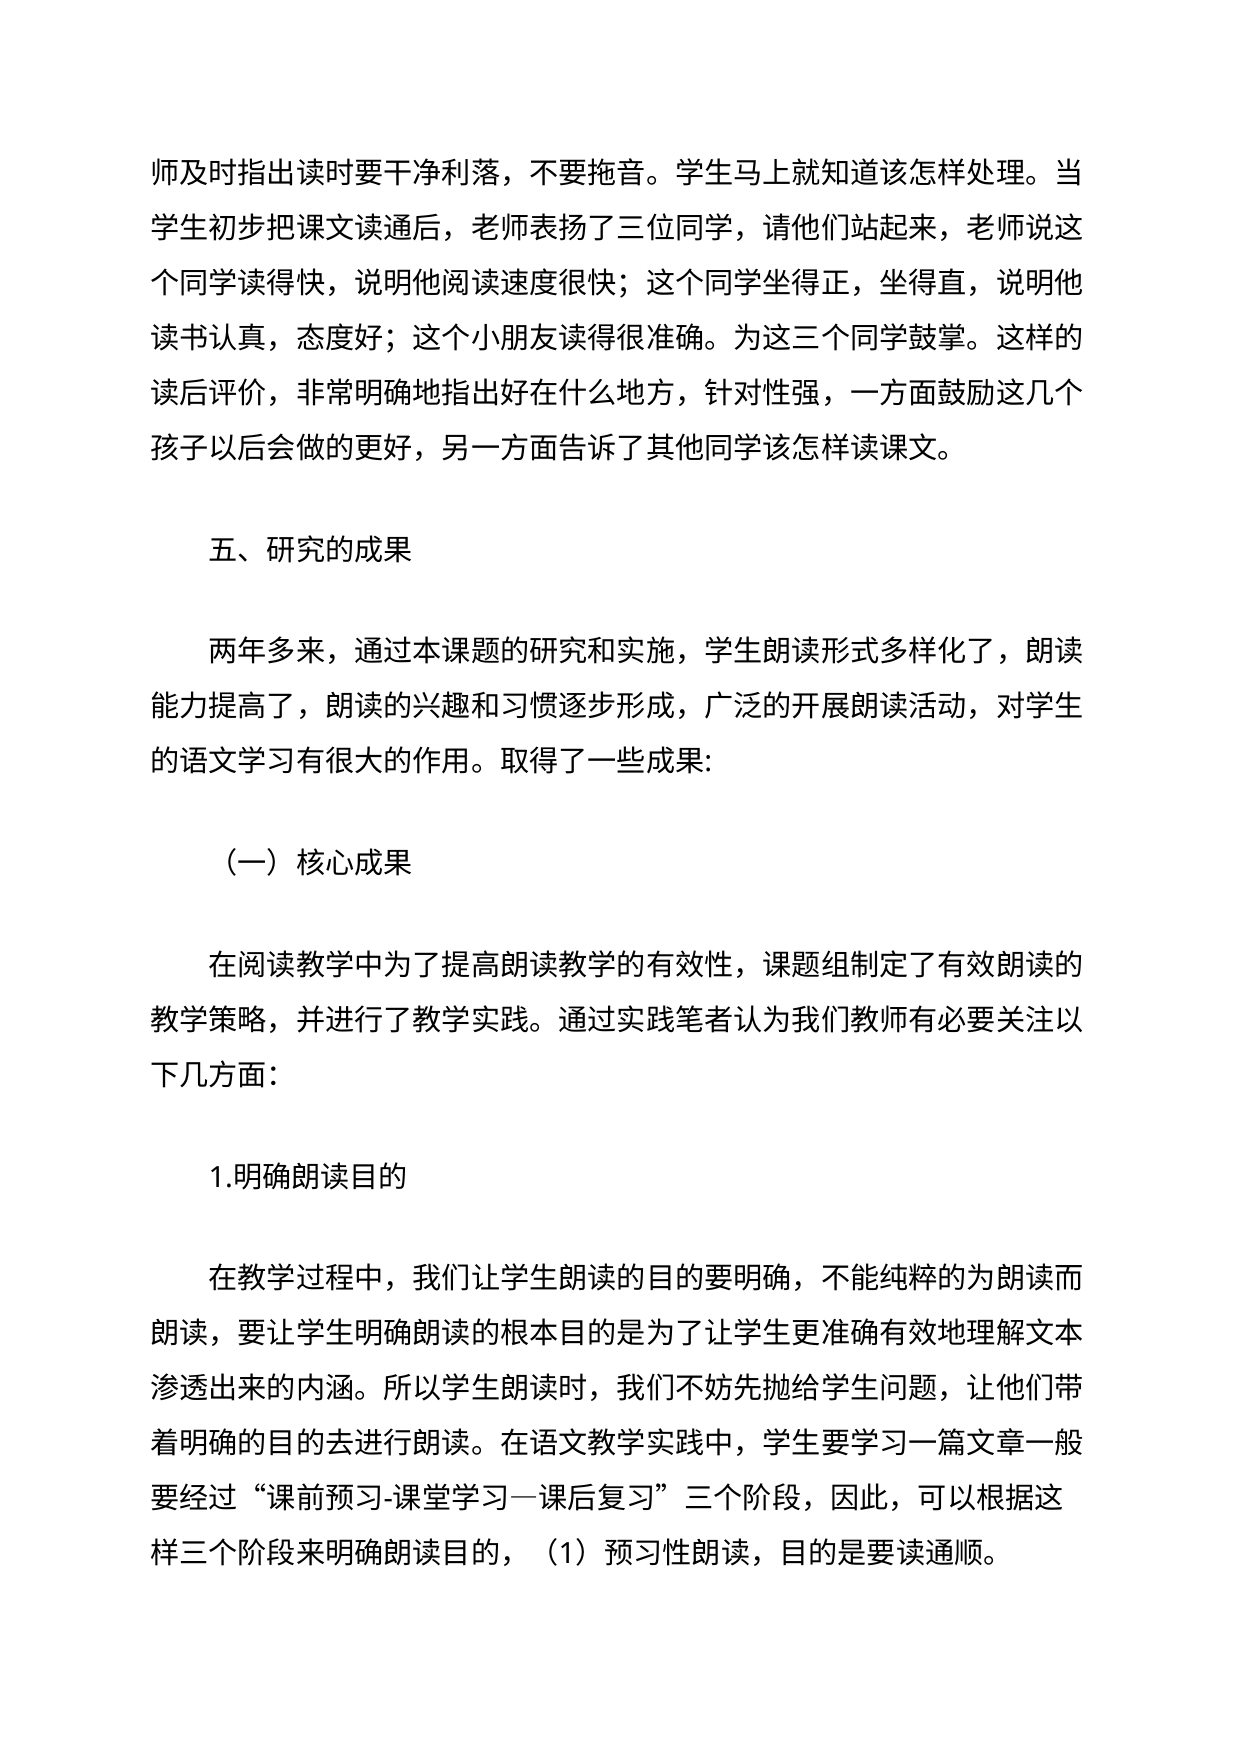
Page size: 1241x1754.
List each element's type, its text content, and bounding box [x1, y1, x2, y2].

text 五、研究的成果 [150, 526, 1090, 568]
text 1.明确朗读目的 [150, 1153, 1090, 1196]
text 在阅读教学中为了提高朗读教学的有效性，课题组制定了有效朗读的教学策略，并进行了教学实践。通过实践笔者认为我们教师有必要关注以下几方面： [150, 942, 1090, 1094]
text 在教学过程中，我们让学生朗读的目的要明确，不能纯粹的为朗读而朗读，要让学生明确朗读的根本目的是为了让学生更准确有效地理解文本渗透出来的内涵。所以学生朗读时，我们不妨先抛给学生问题，让他们带着明确的目的去进行朗读。在语文教学实践中，学生要学习一篇文章一般要经过“课前预习-课堂学习—课后复习”三个阶段，因此，可以根据这样三个阶段来明确朗读目的，（1）预习性朗读，目的是要读通顺。 [150, 1255, 1090, 1572]
text 两年多来，通过本课题的研究和实施，学生朗读形式多样化了，朗读能力提高了，朗读的兴趣和习惯逐步形成，广泛的开展朗读活动，对学生的语文学习有很大的作用。取得了一些成果: [150, 628, 1090, 780]
text （一）核心成果 [150, 840, 1090, 882]
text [150, 150, 1090, 467]
